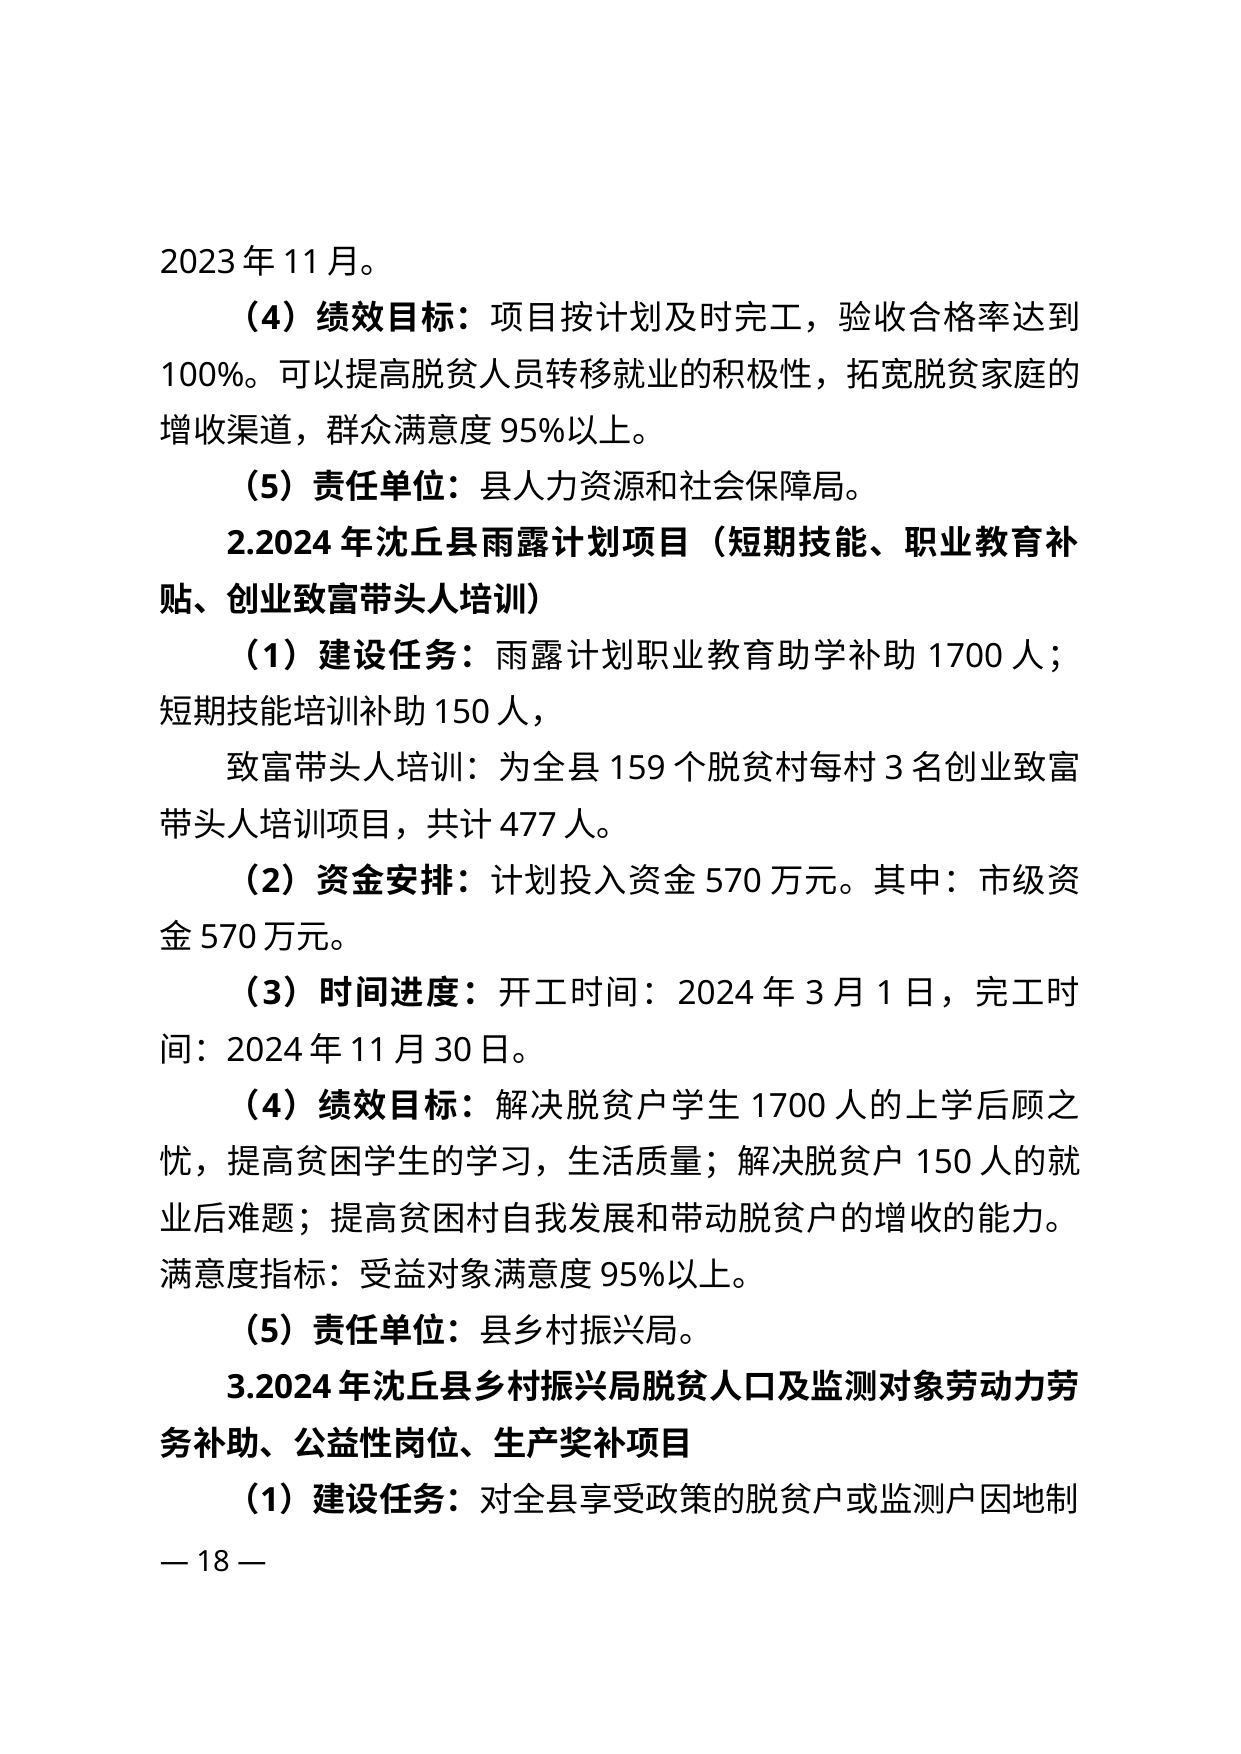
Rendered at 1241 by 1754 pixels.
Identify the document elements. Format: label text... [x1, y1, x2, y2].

text （4）绩效目标：项目按计划及时完工，验收合格率达到100%。可以提高脱贫人员转移就业的积极性，拓宽脱贫家庭的增收渠道，群众满意度95%以上。 [159, 283, 1081, 452]
text 3.2024年沈丘县乡村振兴局脱贫人口及监测对象劳动力劳务补助、公益性岗位、生产奖补项目 [159, 1352, 1081, 1464]
text 2.2024年沈丘县雨露计划项目（短期技能、职业教育补贴、创业致富带头人培训） [159, 508, 1081, 621]
text （4）绩效目标：解决脱贫户学生1700人的上学后顾之忧，提高贫困学生的学习，生活质量；解决脱贫户150人的就业后难题；提高贫困村自我发展和带动脱贫户的增收的能力。满意度指标：受益对象满意度95%以上。 [159, 1071, 1081, 1296]
list （3）时间进度：开工时间：2024年3月1日，完工时间：2024年11月30日。 [159, 958, 1081, 1071]
text （1）建设任务：雨露计划职业教育助学补助1700人； 短期技能培训补助150人， [159, 621, 1081, 733]
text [159, 227, 1081, 283]
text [159, 1464, 1081, 1521]
text 致富带头人培训：为全县159个脱贫村每村3名创业致富带头人培训项目，共计477人。 [159, 733, 1081, 846]
text （5）责任单位：县乡村振兴局。 [159, 1296, 1081, 1352]
text （5）责任单位：县人力资源和社会保障局。 [159, 452, 1081, 508]
text （2）资金安排：计划投入资金570万元。其中：市级资金570万元。 [159, 846, 1081, 958]
